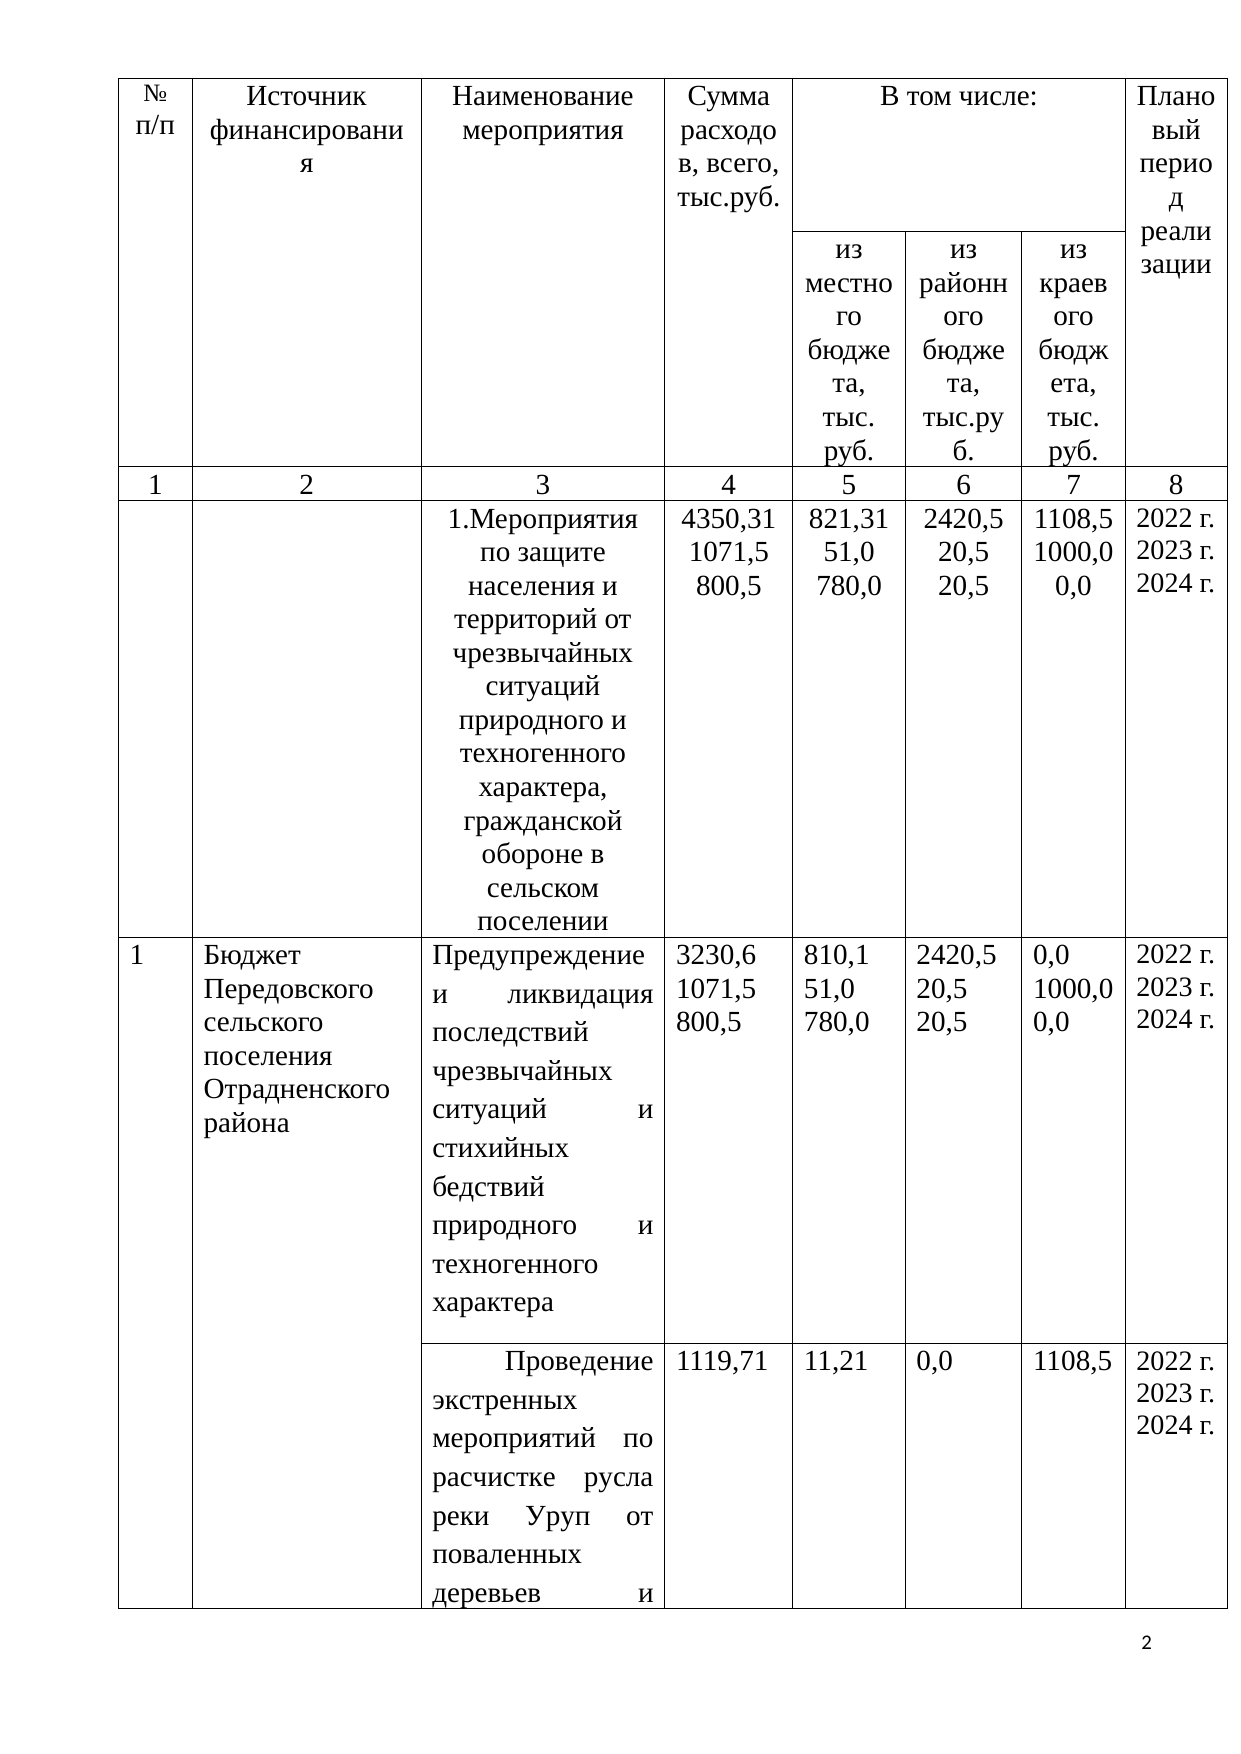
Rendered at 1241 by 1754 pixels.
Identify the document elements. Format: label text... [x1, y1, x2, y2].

table_header № п/п [119, 79, 192, 466]
table_cell 1 [119, 938, 192, 1608]
table_cell 1108,5 [1022, 1344, 1125, 1608]
table_cell 2420,5 20,5 20,5 [906, 938, 1021, 1342]
table_cell 0,0 1000,0 0,0 [1022, 938, 1125, 1342]
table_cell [422, 1344, 664, 1608]
table_cell 5 [793, 467, 905, 500]
table_cell 821,31 51,0 780,0 [793, 501, 905, 937]
table_cell [119, 501, 192, 937]
table_cell 11,21 [793, 1344, 905, 1608]
table_cell Предупреждение и ликвидация последствий чрезвычайных ситуаций и стихийных бедствий природного и техногенного характера [422, 938, 664, 1342]
table_cell Бюджет Передовского сельского поселения Отрадненского района [193, 938, 421, 1608]
table_cell . . . [1126, 1344, 1227, 1608]
table_cell 0,0 [906, 1344, 1021, 1608]
table_cell 4 [665, 467, 792, 500]
table_header Наименование мероприятия [422, 79, 664, 466]
table_cell из районного бюджета, тыс.руб. [906, 232, 1021, 466]
table_cell 7 [1022, 467, 1125, 500]
table_cell . . . [1126, 938, 1227, 1342]
table_header В том числе: [793, 79, 1125, 231]
table_cell из краевого бюджета, тыс. руб. [1022, 232, 1125, 466]
table_cell 6 [906, 467, 1021, 500]
table_cell 810,1 51,0 780,0 [793, 938, 905, 1342]
table_header Источник финансирования [193, 79, 421, 466]
table_cell из местного бюджета, тыс. руб. [793, 232, 905, 466]
table_header Плано вый период реализации [1126, 79, 1227, 466]
table_cell 2420,5 20,5 20,5 [906, 501, 1021, 937]
table_cell 1 [119, 467, 192, 500]
table_cell 2 [193, 467, 421, 500]
table_cell 4350,31 1071,5 800,5 [665, 501, 792, 937]
table_cell [193, 501, 421, 937]
table_cell 1108,5 1000,0 0,0 [1022, 501, 1125, 937]
table_header Сумма расходов, всего, тыс.руб. [665, 79, 792, 466]
table_cell 3230,6 1071,5 800,5 [665, 938, 792, 1342]
table_cell 1.Мероприятия по защите населения и территорий от чрезвычайных ситуаций природного и техногенного характера, гражданской обороне в сельском поселении [422, 501, 664, 937]
table_cell 8 [1126, 467, 1227, 500]
table_cell . . . [1126, 501, 1227, 937]
table_cell 3 [422, 467, 664, 500]
table_cell 1119,71 [665, 1344, 792, 1608]
